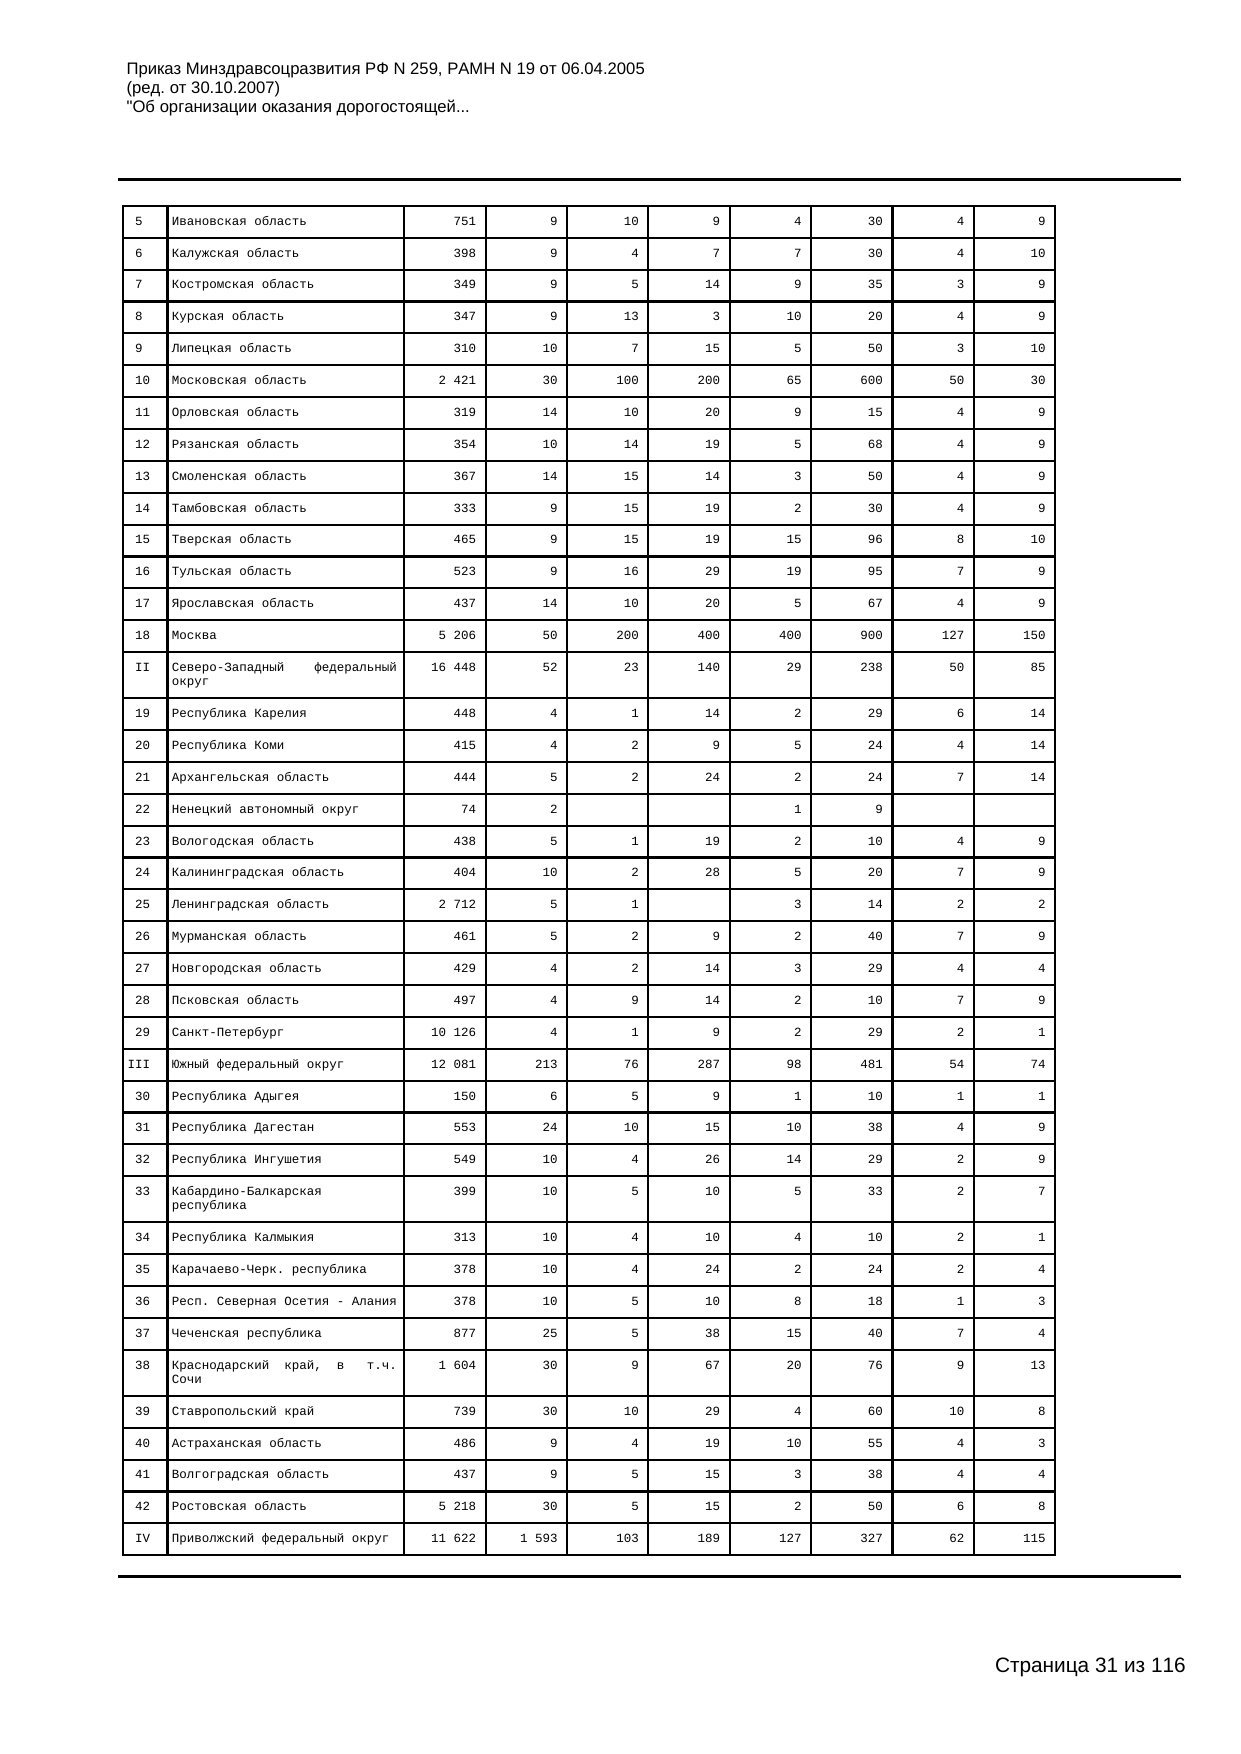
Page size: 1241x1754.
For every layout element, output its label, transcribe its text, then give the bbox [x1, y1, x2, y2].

table_cell 140 [649, 653, 729, 697]
table_cell 11 622 [405, 1524, 485, 1554]
table_cell 24 [649, 763, 729, 793]
table_cell 38 [124, 1351, 166, 1395]
table_cell 10 [487, 1223, 566, 1253]
table_cell 38 [812, 1114, 891, 1143]
table_cell 62 [894, 1524, 973, 1554]
table_cell 14 [649, 271, 729, 300]
table_cell 6 [124, 239, 166, 268]
table_cell 5 206 [405, 621, 485, 651]
table_cell 26 [124, 922, 166, 952]
table_cell 7 [894, 1319, 973, 1349]
table_cell 9 [975, 398, 1054, 428]
table_cell 1 [894, 1082, 973, 1111]
table_cell 10 [649, 1223, 729, 1253]
table_cell 30 [487, 366, 566, 396]
table_cell 9 [568, 986, 647, 1016]
table_cell 24 [487, 1114, 566, 1143]
table_cell 2 [487, 795, 566, 824]
table_cell Москва [169, 621, 403, 651]
table_cell 9 [975, 1145, 1054, 1175]
table_cell 127 [894, 621, 973, 651]
table_cell [649, 890, 729, 920]
table_cell 10 [975, 334, 1054, 364]
table_cell 29 [731, 653, 810, 697]
table_cell Ивановская область [169, 207, 403, 237]
table_cell 30 [812, 207, 891, 237]
table_cell 3 [894, 334, 973, 364]
table_cell 900 [812, 621, 891, 651]
table_cell 327 [812, 1524, 891, 1554]
table_cell 4 [731, 1223, 810, 1253]
table_cell 9 [975, 827, 1054, 856]
table_cell 9 [975, 430, 1054, 460]
table_cell 9 [975, 207, 1054, 237]
table_cell 15 [568, 494, 647, 523]
table_cell 15 [649, 1461, 729, 1490]
table_cell 2 [894, 1223, 973, 1253]
table_cell 9 [487, 1429, 566, 1458]
table_cell 3 [894, 271, 973, 300]
table_cell 4 [568, 1145, 647, 1175]
table_cell 76 [568, 1050, 647, 1079]
table_cell 2 [894, 1255, 973, 1285]
table_cell 4 [487, 731, 566, 761]
table_cell III [124, 1050, 166, 1079]
table_cell 20 [812, 303, 891, 332]
table_cell 4 [975, 1255, 1054, 1285]
table_cell 32 [124, 1145, 166, 1175]
table_cell 5 [731, 334, 810, 364]
table_cell 14 [812, 890, 891, 920]
table_cell 4 [894, 239, 973, 268]
table_cell 2 [731, 699, 810, 729]
table_cell 10 [812, 1082, 891, 1111]
table_cell 23 [124, 827, 166, 856]
table_cell 4 [568, 1223, 647, 1253]
table_cell 54 [894, 1050, 973, 1079]
table_cell Рязанская область [169, 430, 403, 460]
table_cell 1 [568, 699, 647, 729]
table_cell 3 [731, 1461, 810, 1490]
table_cell 5 [568, 1287, 647, 1317]
table_cell 2 [731, 922, 810, 952]
table_cell 16 [568, 558, 647, 587]
table_cell 2 712 [405, 890, 485, 920]
table_cell Смоленская область [169, 462, 403, 492]
table_cell Республика Дагестан [169, 1114, 403, 1143]
table_cell Санкт-Петербург [169, 1018, 403, 1048]
table_cell 378 [405, 1287, 485, 1317]
table_cell 448 [405, 699, 485, 729]
table_cell 18 [812, 1287, 891, 1317]
table_cell 10 [487, 334, 566, 364]
table_cell 14 [975, 699, 1054, 729]
table_cell 14 [649, 954, 729, 984]
table_cell 29 [812, 1018, 891, 1048]
table_cell 7 [731, 239, 810, 268]
table_cell 14 [487, 589, 566, 619]
table_cell 10 [487, 430, 566, 460]
table_cell 6 [894, 699, 973, 729]
table_cell 6 [894, 1493, 973, 1522]
table_cell 347 [405, 303, 485, 332]
table_cell 2 [568, 763, 647, 793]
table_cell 4 [894, 494, 973, 523]
table_cell 2 [731, 494, 810, 523]
table_cell Волгоградская область [169, 1461, 403, 1490]
table_cell 9 [649, 1018, 729, 1048]
table_cell 429 [405, 954, 485, 984]
table_cell 15 [731, 1319, 810, 1349]
table_cell Республика Коми [169, 731, 403, 761]
table_cell 877 [405, 1319, 485, 1349]
table_cell 5 [487, 890, 566, 920]
table_cell 30 [124, 1082, 166, 1111]
table_cell IV [124, 1524, 166, 1554]
table_cell 5 [731, 589, 810, 619]
table_cell 7 [894, 763, 973, 793]
table_cell 2 [731, 827, 810, 856]
table_cell 10 [731, 1429, 810, 1458]
table_cell 4 [568, 1429, 647, 1458]
table_cell 103 [568, 1524, 647, 1554]
table_cell 400 [731, 621, 810, 651]
table_cell 10 [812, 986, 891, 1016]
table_cell 5 [731, 859, 810, 888]
table_cell 98 [731, 1050, 810, 1079]
table_cell 4 [487, 699, 566, 729]
table_cell 74 [405, 795, 485, 824]
table_cell 4 [894, 589, 973, 619]
table_cell 76 [812, 1351, 891, 1395]
table_cell 10 [812, 1223, 891, 1253]
table_cell 7 [975, 1177, 1054, 1221]
table_cell 65 [731, 366, 810, 396]
table_cell Тамбовская область [169, 494, 403, 523]
table_cell 50 [812, 334, 891, 364]
table_cell 38 [812, 1461, 891, 1490]
table_cell 2 [731, 1255, 810, 1285]
table_cell 354 [405, 430, 485, 460]
table_cell 3 [731, 462, 810, 492]
table_cell 4 [894, 1461, 973, 1490]
table_cell 10 [649, 1287, 729, 1317]
table_cell 4 [894, 207, 973, 237]
table_cell 553 [405, 1114, 485, 1143]
table_cell 16 [124, 558, 166, 587]
table_cell Республика Калмыкия [169, 1223, 403, 1253]
table_cell Мурманская область [169, 922, 403, 952]
table_cell 50 [812, 1493, 891, 1522]
table_cell 9 [487, 271, 566, 300]
table_cell 5 [487, 763, 566, 793]
table_cell 15 [812, 398, 891, 428]
table_cell 9 [894, 1351, 973, 1395]
table_cell Вологодская область [169, 827, 403, 856]
table_cell 19 [731, 558, 810, 587]
table_cell 26 [649, 1145, 729, 1175]
table_cell 398 [405, 239, 485, 268]
table_cell Московская область [169, 366, 403, 396]
table_cell 85 [975, 653, 1054, 697]
table_cell 12 081 [405, 1050, 485, 1079]
table_cell 4 [975, 954, 1054, 984]
table_cell 10 [975, 526, 1054, 555]
table_cell 9 [487, 494, 566, 523]
table_cell 213 [487, 1050, 566, 1079]
table_cell 19 [649, 494, 729, 523]
table_cell 10 [649, 1177, 729, 1221]
table_cell 19 [124, 699, 166, 729]
table_cell 14 [124, 494, 166, 523]
table_cell 481 [812, 1050, 891, 1079]
table_cell 438 [405, 827, 485, 856]
table_cell 4 [894, 954, 973, 984]
table_cell 3 [649, 303, 729, 332]
table_cell 349 [405, 271, 485, 300]
table_cell 4 [568, 239, 647, 268]
table_cell 28 [649, 859, 729, 888]
table_cell 10 [568, 1397, 647, 1427]
table_cell 2 [731, 1018, 810, 1048]
table_cell 7 [124, 271, 166, 300]
table_cell 10 [975, 239, 1054, 268]
table_cell 67 [812, 589, 891, 619]
table_cell 5 [731, 731, 810, 761]
table_cell 37 [124, 1319, 166, 1349]
table_cell 10 [568, 207, 647, 237]
table_cell 200 [649, 366, 729, 396]
table_cell 437 [405, 589, 485, 619]
table_cell Тульская область [169, 558, 403, 587]
table_cell 10 [568, 398, 647, 428]
table_cell 4 [894, 1429, 973, 1458]
table_cell 5 [731, 430, 810, 460]
table_cell 9 [975, 303, 1054, 332]
table_cell 7 [894, 922, 973, 952]
table_cell 1 [568, 1018, 647, 1048]
table_cell 7 [894, 558, 973, 587]
table_cell 4 [894, 430, 973, 460]
table_cell 4 [894, 827, 973, 856]
table_cell 1 [568, 827, 647, 856]
table_cell 40 [812, 1319, 891, 1349]
table_cell 15 [568, 462, 647, 492]
table_cell 9 [731, 398, 810, 428]
table_cell Южный федеральный округ [169, 1050, 403, 1079]
table_cell 378 [405, 1255, 485, 1285]
table_cell Орловская область [169, 398, 403, 428]
table_cell [894, 795, 973, 824]
table_cell 17 [124, 589, 166, 619]
table_cell 9 [975, 859, 1054, 888]
table_cell 523 [405, 558, 485, 587]
table_cell 4 [731, 207, 810, 237]
table_cell Ненецкий автономный округ [169, 795, 403, 824]
table_cell 9 [649, 1082, 729, 1111]
table_cell 52 [487, 653, 566, 697]
table_cell 115 [975, 1524, 1054, 1554]
table_cell 20 [731, 1351, 810, 1395]
table_cell 9 [487, 303, 566, 332]
table_cell 2 [894, 1018, 973, 1048]
table_cell 9 [975, 1114, 1054, 1143]
table_cell 2 421 [405, 366, 485, 396]
table_cell 1 593 [487, 1524, 566, 1554]
table_cell 1 [975, 1223, 1054, 1253]
table_cell 9 [649, 731, 729, 761]
table_cell 4 [487, 954, 566, 984]
table_cell Ленинградская область [169, 890, 403, 920]
table_cell 9 [812, 795, 891, 824]
table_cell 14 [649, 699, 729, 729]
table_cell 127 [731, 1524, 810, 1554]
table_cell 461 [405, 922, 485, 952]
table_cell 3 [975, 1287, 1054, 1317]
table_cell 444 [405, 763, 485, 793]
table_cell 12 [124, 430, 166, 460]
table_cell 8 [975, 1493, 1054, 1522]
table_cell 5 [568, 1493, 647, 1522]
table_cell 287 [649, 1050, 729, 1079]
table_cell 13 [975, 1351, 1054, 1395]
table_cell 39 [124, 1397, 166, 1427]
table_cell 20 [649, 398, 729, 428]
table_cell 600 [812, 366, 891, 396]
table_cell Ростовская область [169, 1493, 403, 1522]
table_cell 20 [649, 589, 729, 619]
table_cell 30 [812, 239, 891, 268]
table_cell 22 [124, 795, 166, 824]
table_cell 8 [975, 1397, 1054, 1427]
table_cell 189 [649, 1524, 729, 1554]
table_cell Чеченская республика [169, 1319, 403, 1349]
table_cell II [124, 653, 166, 697]
table_cell 10 [487, 1287, 566, 1317]
table_cell 9 [487, 239, 566, 268]
table_cell 9 [487, 526, 566, 555]
table_cell 7 [894, 986, 973, 1016]
table_cell 74 [975, 1050, 1054, 1079]
table_cell 2 [975, 890, 1054, 920]
table_cell 5 [487, 922, 566, 952]
table_cell 497 [405, 986, 485, 1016]
table_cell 9 [975, 589, 1054, 619]
table_cell 200 [568, 621, 647, 651]
table_cell 415 [405, 731, 485, 761]
table_cell 10 [568, 1114, 647, 1143]
table_cell 739 [405, 1397, 485, 1427]
table_cell 5 [568, 1082, 647, 1111]
table_cell Приволжский федеральный округ [169, 1524, 403, 1554]
table_cell 21 [124, 763, 166, 793]
table_cell 2 [894, 1177, 973, 1221]
table_cell 13 [124, 462, 166, 492]
table_cell 5 [568, 1461, 647, 1490]
table_cell 18 [124, 621, 166, 651]
table_cell 8 [124, 303, 166, 332]
table_cell 9 [975, 558, 1054, 587]
table_cell 8 [894, 526, 973, 555]
table_cell 14 [731, 1145, 810, 1175]
table_cell 2 [894, 1145, 973, 1175]
table_cell 1 [568, 890, 647, 920]
table_cell 1 [975, 1082, 1054, 1111]
table_cell 31 [124, 1114, 166, 1143]
table_cell 20 [812, 859, 891, 888]
table_cell 29 [812, 1145, 891, 1175]
table_cell 5 [568, 271, 647, 300]
table_cell 404 [405, 859, 485, 888]
table_cell 4 [894, 1114, 973, 1143]
table_cell 29 [649, 1397, 729, 1427]
table_cell 30 [975, 366, 1054, 396]
table_cell 1 [731, 795, 810, 824]
table_cell 14 [649, 986, 729, 1016]
table_cell 1 [975, 1018, 1054, 1048]
table_cell 15 [649, 1493, 729, 1522]
table_cell 11 [124, 398, 166, 428]
table_cell 333 [405, 494, 485, 523]
table_cell Калужская область [169, 239, 403, 268]
table_cell 9 [568, 1351, 647, 1395]
table_cell 9 [487, 1461, 566, 1490]
table_cell Астраханская область [169, 1429, 403, 1458]
table_cell 14 [487, 398, 566, 428]
table_cell 2 [731, 1493, 810, 1522]
table_cell 4 [894, 462, 973, 492]
table_cell 9 [649, 207, 729, 237]
table_cell 27 [124, 954, 166, 984]
table_cell 42 [124, 1493, 166, 1522]
table_cell 14 [975, 763, 1054, 793]
table_cell 13 [568, 303, 647, 332]
table_cell Курская область [169, 303, 403, 332]
table_cell 4 [731, 1397, 810, 1427]
table_cell 2 [568, 731, 647, 761]
table_cell 15 [649, 1114, 729, 1143]
table_cell 4 [894, 303, 973, 332]
table_cell Карачаево-Черк. республика [169, 1255, 403, 1285]
table_cell Липецкая область [169, 334, 403, 364]
table_cell 9 [649, 922, 729, 952]
table_cell 16 448 [405, 653, 485, 697]
table_cell 1 [731, 1082, 810, 1111]
table_cell Калининградская область [169, 859, 403, 888]
table_cell 5 [568, 1177, 647, 1221]
table_cell 5 218 [405, 1493, 485, 1522]
table_cell Архангельская область [169, 763, 403, 793]
table_cell 2 [568, 922, 647, 952]
table_cell 2 [568, 954, 647, 984]
table_cell 751 [405, 207, 485, 237]
table_cell 4 [568, 1255, 647, 1285]
table_cell Республика Ингушетия [169, 1145, 403, 1175]
table_cell 19 [649, 1429, 729, 1458]
table_cell 35 [812, 271, 891, 300]
table_cell 30 [487, 1351, 566, 1395]
table_cell 9 [975, 986, 1054, 1016]
table_cell 9 [731, 271, 810, 300]
table_cell 9 [487, 207, 566, 237]
table_cell 10 [568, 589, 647, 619]
table_cell 68 [812, 430, 891, 460]
table_cell 10 [124, 366, 166, 396]
table_cell 25 [487, 1319, 566, 1349]
table_cell 4 [975, 1461, 1054, 1490]
table_cell 40 [812, 922, 891, 952]
table_cell 319 [405, 398, 485, 428]
table_cell 50 [894, 366, 973, 396]
table_cell 29 [124, 1018, 166, 1048]
table_cell 14 [568, 430, 647, 460]
table_cell 38 [649, 1319, 729, 1349]
table_cell Тверская область [169, 526, 403, 555]
table_cell 10 [487, 1177, 566, 1221]
table_cell 50 [894, 653, 973, 697]
table_cell 4 [487, 1018, 566, 1048]
table_cell 40 [124, 1429, 166, 1458]
table_cell 60 [812, 1397, 891, 1427]
table_cell 23 [568, 653, 647, 697]
table_cell Кабардино-Балкарская республика [169, 1177, 403, 1221]
table_cell 10 [812, 827, 891, 856]
table_cell 7 [894, 859, 973, 888]
table_cell 14 [487, 462, 566, 492]
table_cell 50 [487, 621, 566, 651]
table_cell 9 [975, 462, 1054, 492]
table_cell 95 [812, 558, 891, 587]
table_cell 6 [487, 1082, 566, 1111]
table_cell 24 [124, 859, 166, 888]
table_cell Новгородская область [169, 954, 403, 984]
table_cell 29 [812, 699, 891, 729]
table_cell 30 [487, 1493, 566, 1522]
table_cell 30 [487, 1397, 566, 1427]
table_cell 1 [894, 1287, 973, 1317]
table_cell Респ. Северная Осетия - Алания [169, 1287, 403, 1317]
table_cell 10 [731, 1114, 810, 1143]
table_cell Псковская область [169, 986, 403, 1016]
table_cell 36 [124, 1287, 166, 1317]
table_cell 9 [975, 271, 1054, 300]
table_cell 96 [812, 526, 891, 555]
table_cell 9 [487, 558, 566, 587]
table_cell 8 [731, 1287, 810, 1317]
table_cell 549 [405, 1145, 485, 1175]
table_cell 15 [124, 526, 166, 555]
table_cell Ставропольский край [169, 1397, 403, 1427]
table_cell 4 [894, 398, 973, 428]
table_cell 10 126 [405, 1018, 485, 1048]
table_cell 2 [568, 859, 647, 888]
table_cell 100 [568, 366, 647, 396]
table_cell 4 [487, 986, 566, 1016]
table_cell 399 [405, 1177, 485, 1221]
table_cell 30 [812, 494, 891, 523]
table_cell 4 [975, 1319, 1054, 1349]
table_cell 67 [649, 1351, 729, 1395]
table_cell 5 [731, 1177, 810, 1221]
table_cell 10 [487, 1255, 566, 1285]
table_cell 7 [568, 334, 647, 364]
table_cell 10 [487, 859, 566, 888]
table_cell Костромская область [169, 271, 403, 300]
table_cell 5 [124, 207, 166, 237]
table_cell 150 [975, 621, 1054, 651]
table_cell 150 [405, 1082, 485, 1111]
table_cell 1 604 [405, 1351, 485, 1395]
table_cell 10 [731, 303, 810, 332]
table_cell 14 [975, 731, 1054, 761]
table_cell 3 [731, 954, 810, 984]
table_cell 2 [731, 763, 810, 793]
table_cell 33 [124, 1177, 166, 1221]
table_cell 9 [975, 922, 1054, 952]
table_cell Северо-Западный федеральный округ [169, 653, 403, 697]
table_cell 15 [649, 334, 729, 364]
table_cell 19 [649, 430, 729, 460]
table_cell 25 [124, 890, 166, 920]
table_cell 313 [405, 1223, 485, 1253]
table_cell 19 [649, 827, 729, 856]
table_cell 35 [124, 1255, 166, 1285]
table_cell 50 [812, 462, 891, 492]
table_cell 5 [487, 827, 566, 856]
table_cell 9 [975, 494, 1054, 523]
table_cell Республика Адыгея [169, 1082, 403, 1111]
table_cell 2 [731, 986, 810, 1016]
table_cell 9 [124, 334, 166, 364]
table_cell 20 [124, 731, 166, 761]
table_cell Краснодарский край, в т.ч. Сочи [169, 1351, 403, 1395]
table_cell 29 [812, 954, 891, 984]
table_cell 34 [124, 1223, 166, 1253]
table_cell 15 [568, 526, 647, 555]
table_cell 29 [649, 558, 729, 587]
table_cell 465 [405, 526, 485, 555]
table_cell 5 [568, 1319, 647, 1349]
table_cell [568, 795, 647, 824]
table_cell 14 [649, 462, 729, 492]
table_cell 2 [894, 890, 973, 920]
table_cell 4 [894, 731, 973, 761]
table_cell [975, 795, 1054, 824]
table_cell 19 [649, 526, 729, 555]
table_cell 10 [487, 1145, 566, 1175]
table_cell 400 [649, 621, 729, 651]
table_cell Ярославская область [169, 589, 403, 619]
table_cell 55 [812, 1429, 891, 1458]
table_cell 41 [124, 1461, 166, 1490]
table_cell 486 [405, 1429, 485, 1458]
table_cell 3 [731, 890, 810, 920]
table_cell 367 [405, 462, 485, 492]
table_cell 28 [124, 986, 166, 1016]
table_cell 10 [894, 1397, 973, 1427]
table_cell [649, 795, 729, 824]
table_cell 33 [812, 1177, 891, 1221]
table_cell 24 [812, 1255, 891, 1285]
table_cell 7 [649, 239, 729, 268]
table_cell 24 [812, 763, 891, 793]
table_cell 15 [731, 526, 810, 555]
table_cell 437 [405, 1461, 485, 1490]
table_cell 24 [649, 1255, 729, 1285]
table_cell 3 [975, 1429, 1054, 1458]
table_cell 310 [405, 334, 485, 364]
table_cell 238 [812, 653, 891, 697]
table_cell Республика Карелия [169, 699, 403, 729]
table_cell 24 [812, 731, 891, 761]
